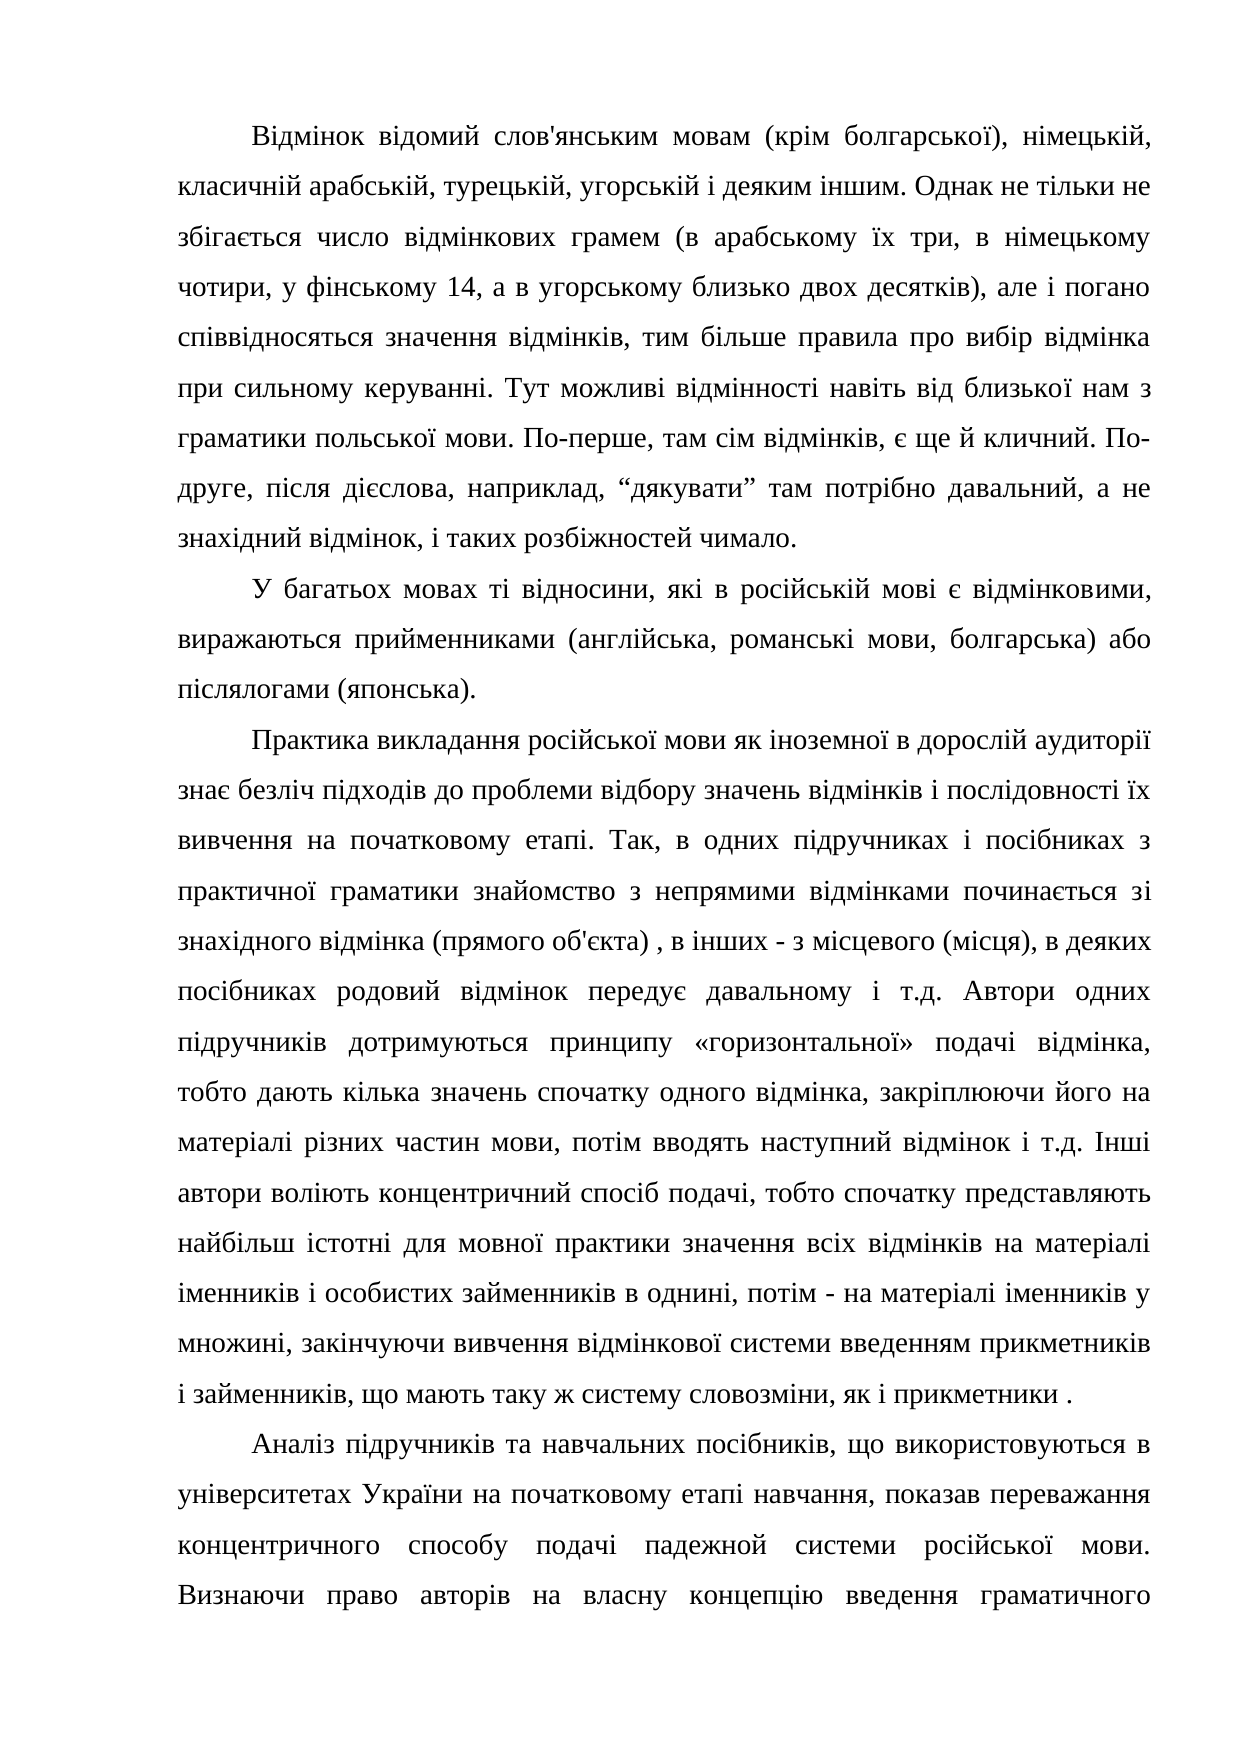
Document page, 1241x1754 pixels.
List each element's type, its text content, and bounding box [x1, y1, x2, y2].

text Відмінок відомий слов'янським мовам (крім болгарської), німецькій, класичній арабській, турецькій, угорській і деяким іншим. Однак не тільки не збігається число відмінкових грамем (в арабському їх три, в німецькому чотири, у фінському 14, а в угорському близько двох десятків), але і погано співвідносяться значення відмінків, тим більше правила про вибір відмінка при сильному керуванні. Тут можливі відмінності навіть від близької нам з граматики польської мови. По-перше, там сім відмінків, є ще й кличний. По-друге, після дієслова, наприклад, “дякувати” там потрібно давальний, а не знахідний відмінок, і таких розбіжностей чимало. [177, 118, 1152, 554]
text У багатьох мовах ті відносини, які в російській мові є відмінковими, виражаються прийменниками (англійська, романські мови, болгарська) або післялогами (японська). [177, 571, 1152, 705]
text Практика викладання російської мови як іноземної в дорослій аудиторії знає безліч підходів до проблеми відбору значень відмінків і послідовності їх вивчення на початковому етапі. Так, в одних підручниках і посібниках з практичної граматики знайомство з непрямими відмінками починається зі знахідного відмінка (прямого об'єкта) , в інших - з місцевого (місця), в деяких посібниках родовий відмінок передує давальному і т.д. Автори одних підручників дотримуються принципу «горизонтальної» подачі відмінка, тобто дають кілька значень спочатку одного відмінка, закріплюючи його на матеріалі різних частин мови, потім вводять наступний відмінок і т.д. Інші автори воліють концентричний спосіб подачі, тобто спочатку представляють найбільш істотні для мовної практики значення всіх відмінків на матеріалі іменників і особистих займенників в однині, потім - на матеріалі іменників у множині, закінчуючи вивчення відмінкової системи введенням прикметників і займенників, що мають таку ж систему словозміни, як і прикметники . [177, 722, 1152, 1409]
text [177, 1426, 1152, 1611]
